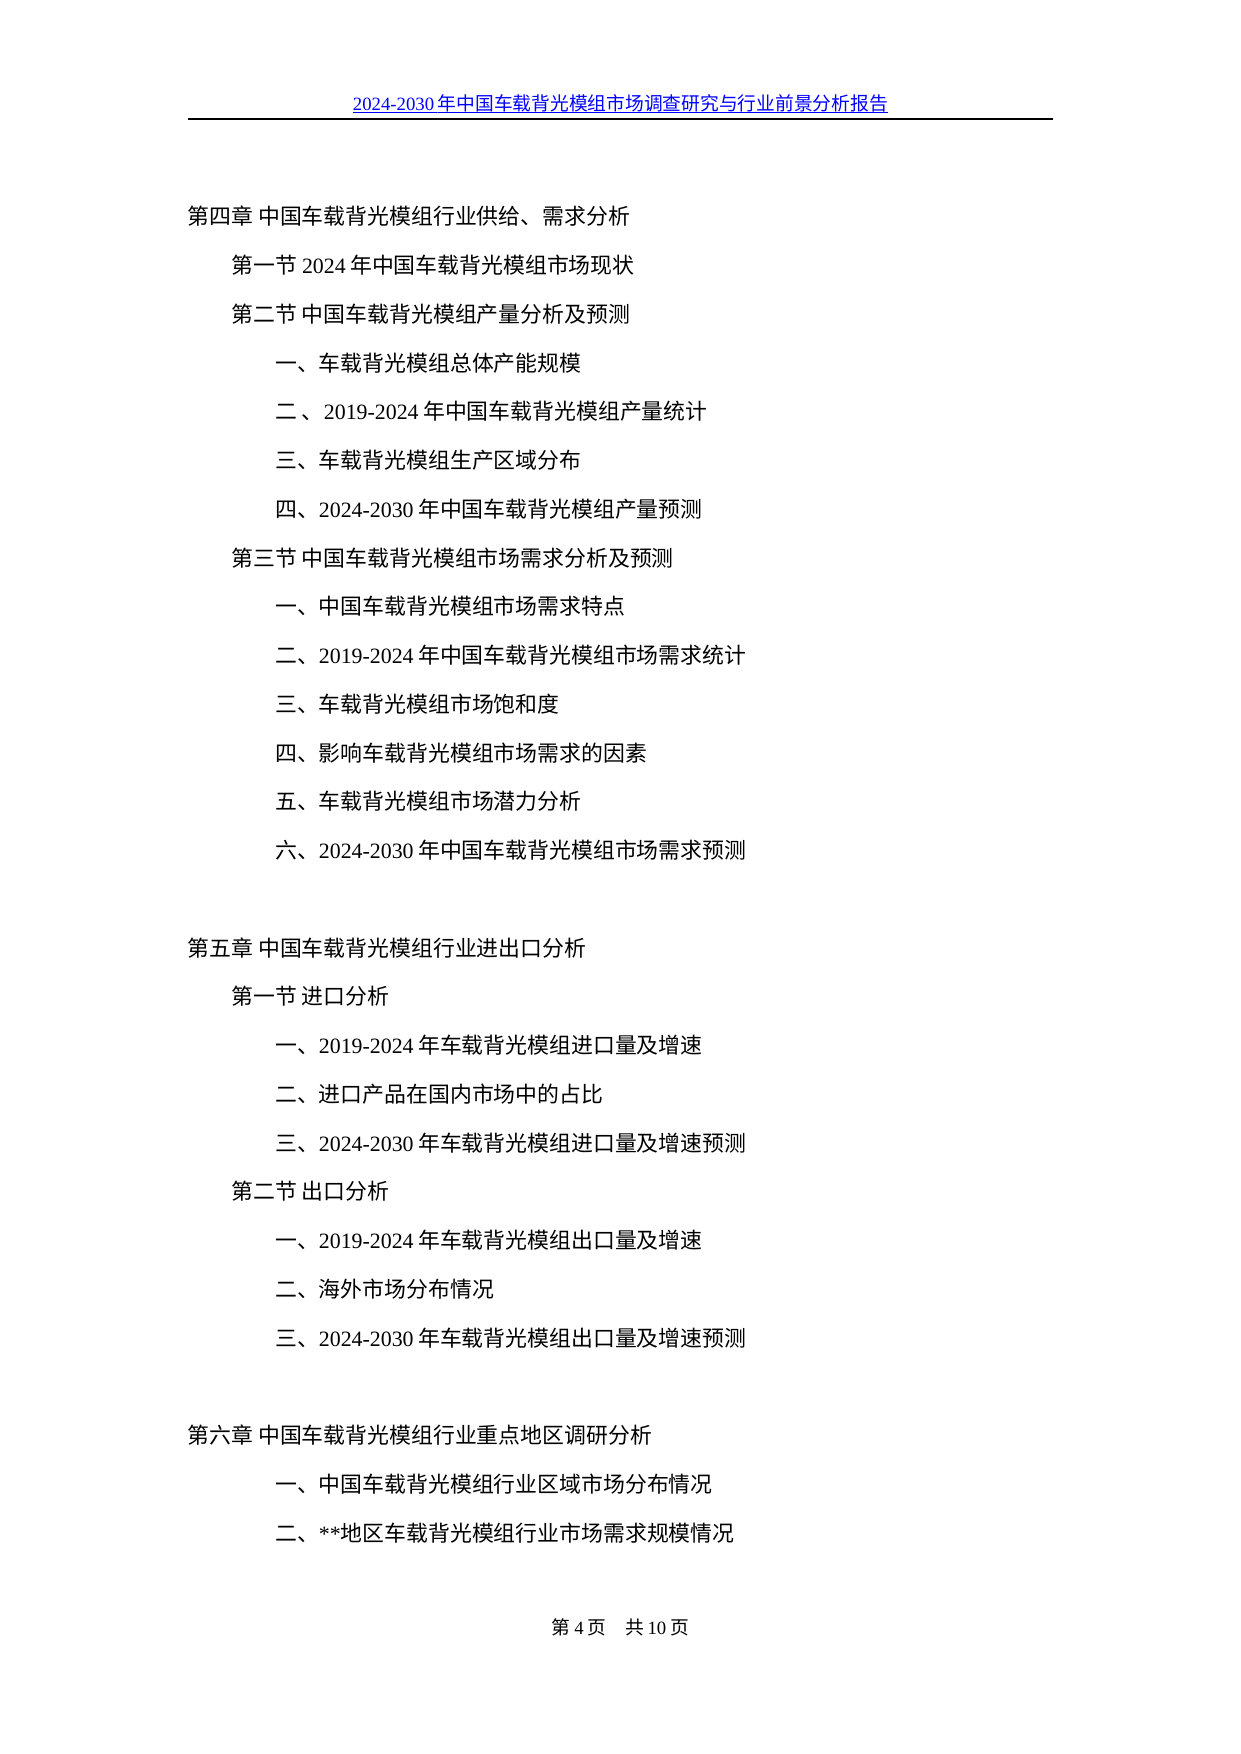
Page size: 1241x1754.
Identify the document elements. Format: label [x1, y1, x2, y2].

text [187, 150, 1053, 1548]
